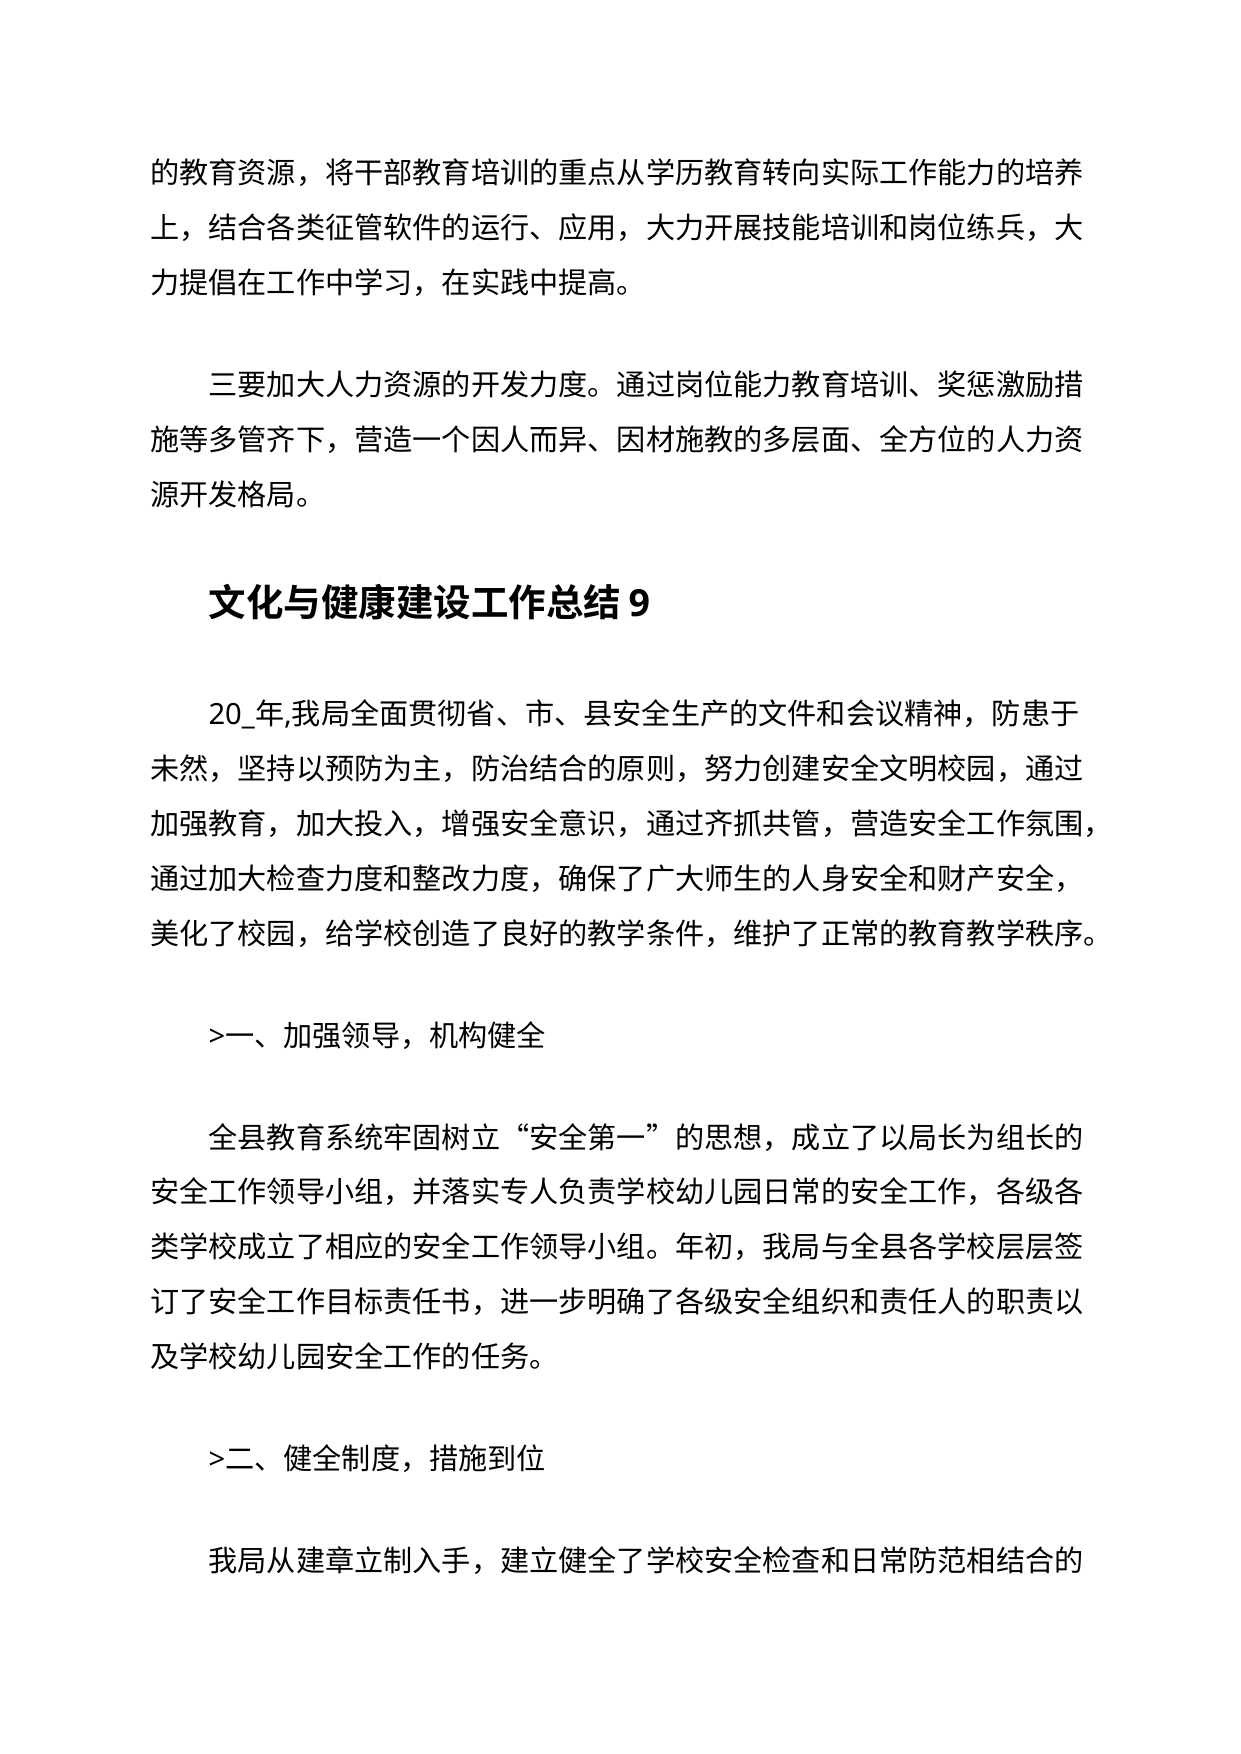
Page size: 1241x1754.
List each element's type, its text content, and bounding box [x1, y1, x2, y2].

text 三要加大人力资源的开发力度。通过岗位能力教育培训、奖惩激励措施等多管齐下，营造一个因人而异、因材施教的多层面、全方位的人力资源开发格局。 [150, 362, 1090, 514]
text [150, 150, 1090, 302]
text 全县教育系统牢固树立“安全第一”的思想，成立了以局长为组长的安全工作领导小组，并落实专人负责学校幼儿园日常的安全工作，各级各类学校成立了相应的安全工作领导小组。年初，我局与全县各学校层层签订了安全工作目标责任书，进一步明确了各级安全组织和责任人的职责以及学校幼儿园安全工作的任务。 [150, 1114, 1090, 1376]
text >二、健全制度，措施到位 [150, 1436, 1090, 1478]
text 20_年,我局全面贯彻省、市、县安全生产的文件和会议精神，防患于未然，坚持以预防为主，防治结合的原则，努力创建安全文明校园，通过加强教育，加大投入，增强安全意识，通过齐抓共管，营造安全工作氛围，通过加大检查力度和整改力度，确保了广大师生的人身安全和财产安全，美化了校园，给学校创造了良好的教学条件，维护了正常的教育教学秩序。 [150, 691, 1090, 953]
text >一、加强领导，机构健全 [150, 1012, 1090, 1054]
text 文化与健康建设工作总结9 [150, 573, 1090, 628]
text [150, 1537, 1090, 1580]
